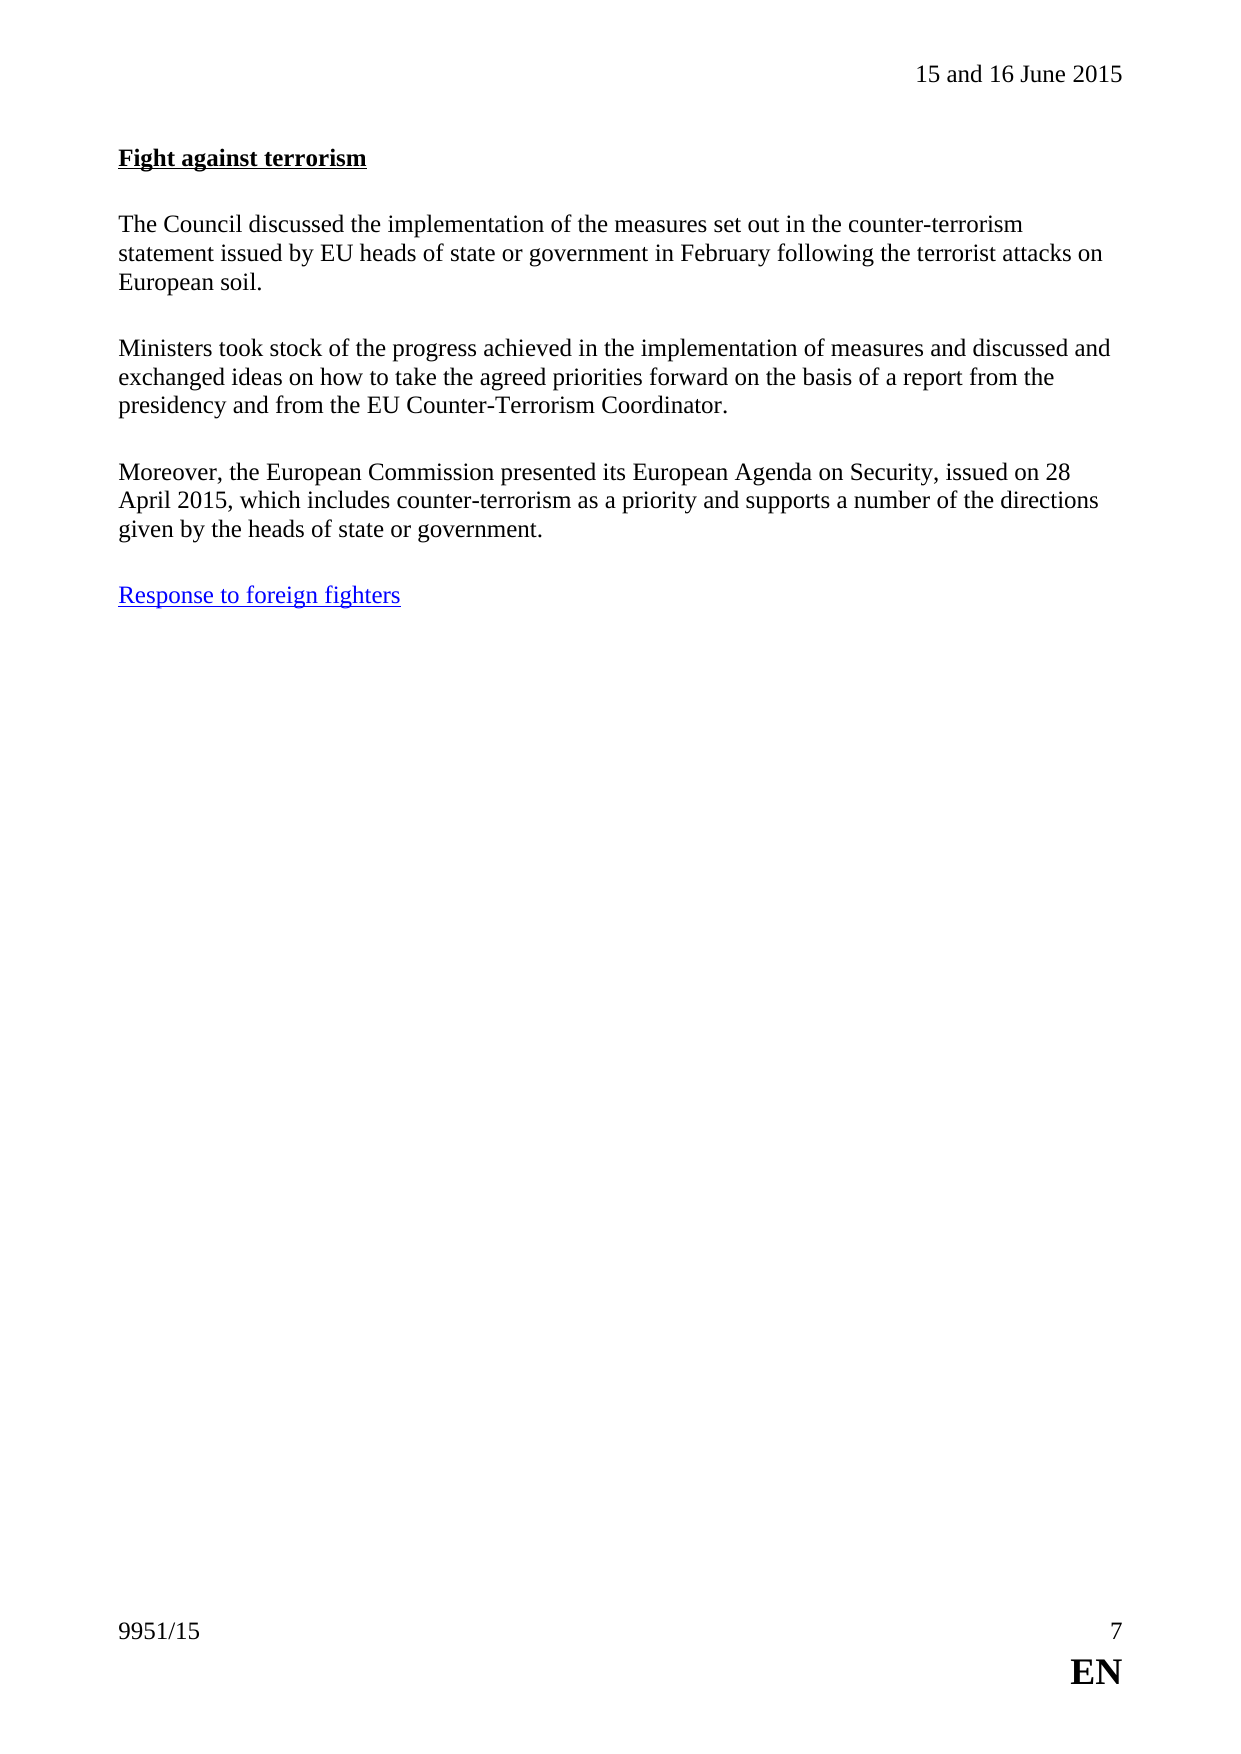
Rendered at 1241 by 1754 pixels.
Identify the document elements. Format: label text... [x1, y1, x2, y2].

text Response to foreign fighters [118, 581, 1122, 609]
text Ministers took stock of the progress achieved in the implementation of measures and discussed and exchanged ideas on how to take the agreed priorities forward on the basis of a report from the presidency and from the EU Counter-Terrorism Coordinator. [118, 333, 1122, 419]
text The Council discussed the implementation of the measures set out in the counter-terrorism statement issued by EU heads of state or government in February following the terrorist attacks on European soil. [118, 209, 1122, 296]
text Moreover, the European Commission presented its European Agenda on Security, issued on 28 April 2015, which includes counter-terrorism as a priority and supports a number of the directions given by the heads of state or government. [118, 457, 1122, 543]
text Fight against terrorism [118, 143, 1122, 172]
